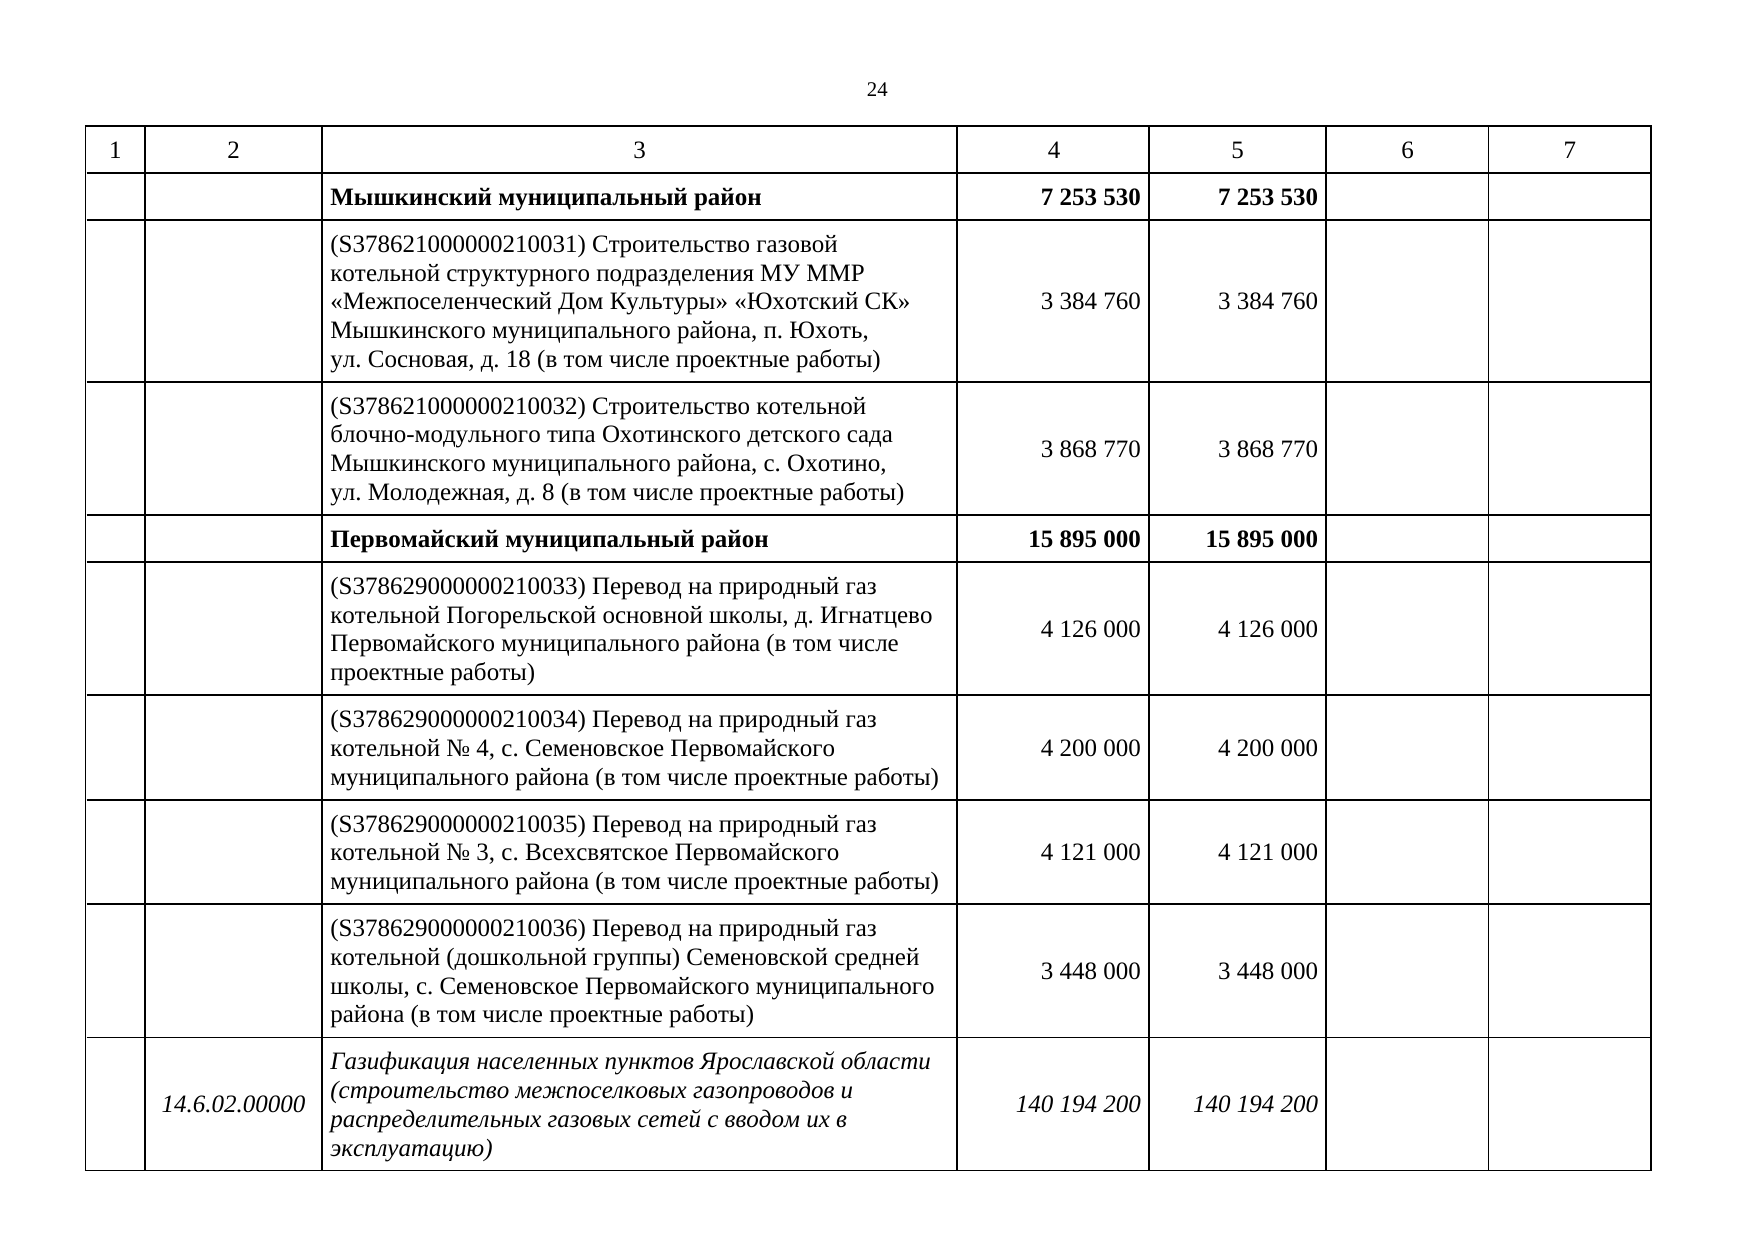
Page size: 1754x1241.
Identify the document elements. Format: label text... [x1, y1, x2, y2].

table_cell [146, 696, 321, 799]
table_cell [146, 383, 321, 514]
table_cell [146, 174, 321, 219]
table_cell [1327, 1038, 1488, 1170]
table_cell [1489, 696, 1650, 799]
table_cell [1489, 221, 1650, 381]
table_cell 140 194 200 [958, 1038, 1148, 1170]
table_header [86, 127, 144, 172]
table_cell [86, 382, 144, 514]
table_cell [86, 515, 144, 561]
table_cell [1489, 174, 1650, 219]
table_cell [1489, 1038, 1650, 1170]
table_header [958, 127, 1148, 172]
table_cell 4 126 000 [1150, 563, 1325, 694]
table_cell 3 448 000 [1150, 905, 1325, 1037]
table_cell 14.6.02.00000 [146, 1038, 321, 1170]
table_header [146, 127, 321, 172]
table_cell [1489, 563, 1650, 694]
table_cell 7 253 530 [958, 174, 1148, 219]
table_cell 4 200 000 [1150, 696, 1325, 799]
table_cell (S378629000000210035) Перевод на природный газ котельной № 3, с. Всехсвятское Первомайского муниципального района (в том числе проектные работы) [323, 801, 956, 903]
table_cell [1327, 801, 1488, 903]
table_cell Газификация населенных пунктов Ярославской области (строительство межпоселковых газопроводов и распределительных газовых сетей с вводом их в эксплуатацию) [323, 1038, 956, 1170]
table_cell 15 895 000 [1150, 516, 1325, 561]
table_cell [86, 220, 144, 381]
table_cell [1327, 383, 1488, 514]
table_cell [146, 905, 321, 1037]
table_cell [1489, 516, 1650, 561]
table_header [1327, 127, 1488, 172]
table_cell [1489, 801, 1650, 903]
table_cell [1327, 563, 1488, 694]
table_cell [86, 1038, 144, 1170]
table_cell 4 126 000 [958, 563, 1148, 694]
table_cell 3 868 770 [1150, 383, 1325, 514]
table_cell [146, 221, 321, 381]
table_header [323, 127, 956, 172]
table_cell [1327, 516, 1488, 561]
table_cell [86, 562, 144, 694]
table_cell 4 200 000 [958, 696, 1148, 799]
table_cell 3 384 760 [958, 221, 1148, 381]
table_cell 4 121 000 [958, 801, 1148, 903]
table_cell [146, 516, 321, 561]
table_cell 4 121 000 [1150, 801, 1325, 903]
table_cell [1327, 221, 1488, 381]
table_cell 3 384 760 [1150, 221, 1325, 381]
table_cell Мышкинский муниципальный район [323, 174, 956, 219]
table_cell 3 868 770 [958, 383, 1148, 514]
table_cell 140 194 200 [1150, 1038, 1325, 1170]
table_cell 7 253 530 [1150, 174, 1325, 219]
table_header [1150, 127, 1325, 172]
table_cell (S378629000000210033) Перевод на природный газ котельной Погорельской основной школы, д. Игнатцево Первомайского муниципального района (в том числе проектные работы) [323, 563, 956, 694]
table_header [1489, 127, 1650, 172]
table_cell [86, 695, 144, 799]
table_cell 15 895 000 [958, 516, 1148, 561]
table_cell [1489, 383, 1650, 514]
table_cell [86, 800, 144, 903]
table_cell [146, 801, 321, 903]
table_cell (S378621000000210031) Строительство газовой котельной структурного подразделения МУ ММР «Межпоселенческий Дом Культуры» «Юхотский СК» Мышкинского муниципального района, п. Юхоть, ул. Сосновая, д. 18 (в том числе проектные работы) [323, 221, 956, 381]
table_cell (S378629000000210034) Перевод на природный газ котельной № 4, с. Семеновское Первомайского муниципального района (в том числе проектные работы) [323, 696, 956, 799]
table_cell (S378629000000210036) Перевод на природный газ котельной (дошкольной группы) Семеновской средней школы, с. Семеновское Первомайского муниципального района (в том числе проектные работы) [323, 905, 956, 1037]
table_cell [1489, 905, 1650, 1037]
table_cell [146, 563, 321, 694]
table_cell [86, 904, 144, 1037]
table_cell (S378621000000210032) Строительство котельной блочно-модульного типа Охотинского детского сада Мышкинского муниципального района, с. Охотино, ул. Молодежная, д. 8 (в том числе проектные работы) [323, 383, 956, 514]
table_cell [1327, 696, 1488, 799]
table_cell [1327, 905, 1488, 1037]
table_cell [1327, 174, 1488, 219]
table_cell [86, 173, 144, 219]
table_cell 3 448 000 [958, 905, 1148, 1037]
table_cell Первомайский муниципальный район [323, 516, 956, 561]
